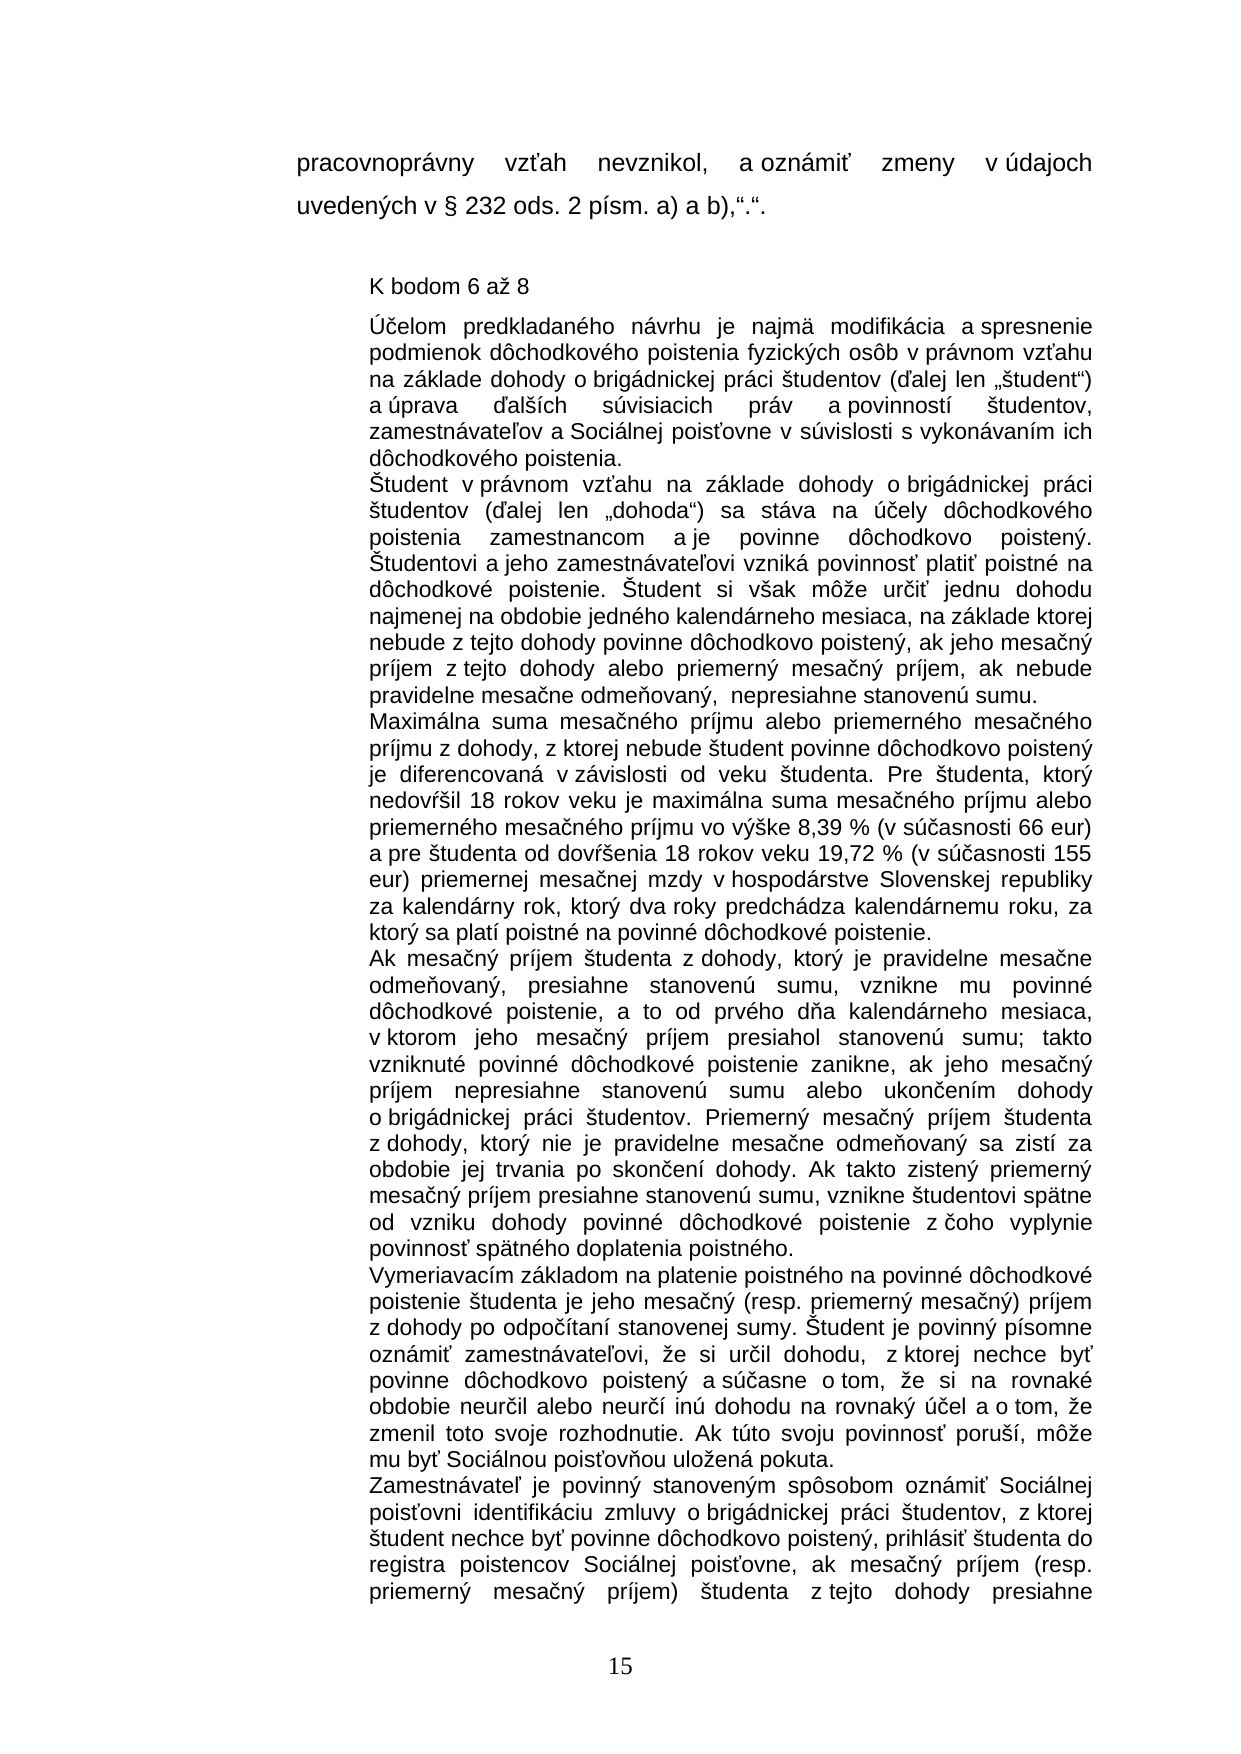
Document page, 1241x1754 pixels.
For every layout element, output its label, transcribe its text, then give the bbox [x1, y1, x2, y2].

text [369, 1472, 1093, 1604]
text Účelom predkladaného návrhu je najmä modifikácia a spresnenie podmienok dôchodkového poistenia fyzických osôb v právnom vzťahu na základe dohody o brigádnickej práci študentov (ďalej len „študent“) a úprava ďalších súvisiacich práv a povinností študentov, zamestnávateľov a Sociálnej poisťovne v súvislosti s vykonávaním ich dôchodkového poistenia. [369, 313, 1093, 471]
text Ak mesačný príjem študenta z dohody, ktorý je pravidelne mesačne odmeňovaný, presiahne stanovenú sumu, vznikne mu povinné dôchodkové poistenie, a to od prvého dňa kalendárneho mesiaca, v ktorom jeho mesačný príjem presiahol stanovenú sumu; takto vzniknuté povinné dôchodkové poistenie zanikne, ak jeho mesačný príjem nepresiahne stanovenú sumu alebo ukončením dohody o brigádnickej práci študentov. Priemerný mesačný príjem študenta z dohody, ktorý nie je pravidelne mesačne odmeňovaný sa zistí za obdobie jej trvania po skončení dohody. Ak takto zistený priemerný mesačný príjem presiahne stanovenú sumu, vznikne študentovi spätne od vzniku dohody povinné dôchodkové poistenie z čoho vyplynie povinnosť spätného doplatenia poistného. [369, 945, 1093, 1262]
text Študent v právnom vzťahu na základe dohody o brigádnickej práci študentov (ďalej len „dohoda“) sa stáva na účely dôchodkového poistenia zamestnancom a je povinne dôchodkovo poistený. Študentovi a jeho zamestnávateľovi vzniká povinnosť platiť poistné na dôchodkové poistenie. Študent si však môže určiť jednu dohodu najmenej na obdobie jedného kalendárneho mesiaca, na základe ktorej nebude z tejto dohody povinne dôchodkovo poistený, ak jeho mesačný príjem z tejto dohody alebo priemerný mesačný príjem, ak nebude pravidelne mesačne odmeňovaný, nepresiahne stanovenú sumu. [369, 471, 1093, 708]
text Maximálna suma mesačného príjmu alebo priemerného mesačného príjmu z dohody, z ktorej nebude študent povinne dôchodkovo poistený je diferencovaná v závislosti od veku študenta. Pre študenta, ktorý nedovŕšil 18 rokov veku je maximálna suma mesačného príjmu alebo priemerného mesačného príjmu vo výške 8,39 % (v súčasnosti 66 eur) a pre študenta od dovŕšenia 18 rokov veku 19,72 % (v súčasnosti 155 eur) priemernej mesačnej mzdy v hospodárstve Slovenskej republiky za kalendárny rok, ktorý dva roky predchádza kalendárnemu roku, za ktorý sa platí poistné na povinné dôchodkové poistenie. [369, 708, 1093, 945]
text K bodom 6 až 8 [369, 273, 1093, 300]
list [259, 148, 1093, 219]
text Vymeriavacím základom na platenie poistného na povinné dôchodkové poistenie študenta je jeho mesačný (resp. priemerný mesačný) príjem z dohody po odpočítaní stanovenej sumy. Študent je povinný písomne oznámiť zamestnávateľovi, že si určil dohodu, z ktorej nechce byť povinne dôchodkovo poistený a súčasne o tom, že si na rovnaké obdobie neurčil alebo neurčí inú dohodu na rovnaký účel a o tom, že zmenil toto svoje rozhodnutie. Ak túto svoju povinnosť poruší, môže mu byť Sociálnou poisťovňou uložená pokuta. [369, 1262, 1093, 1472]
